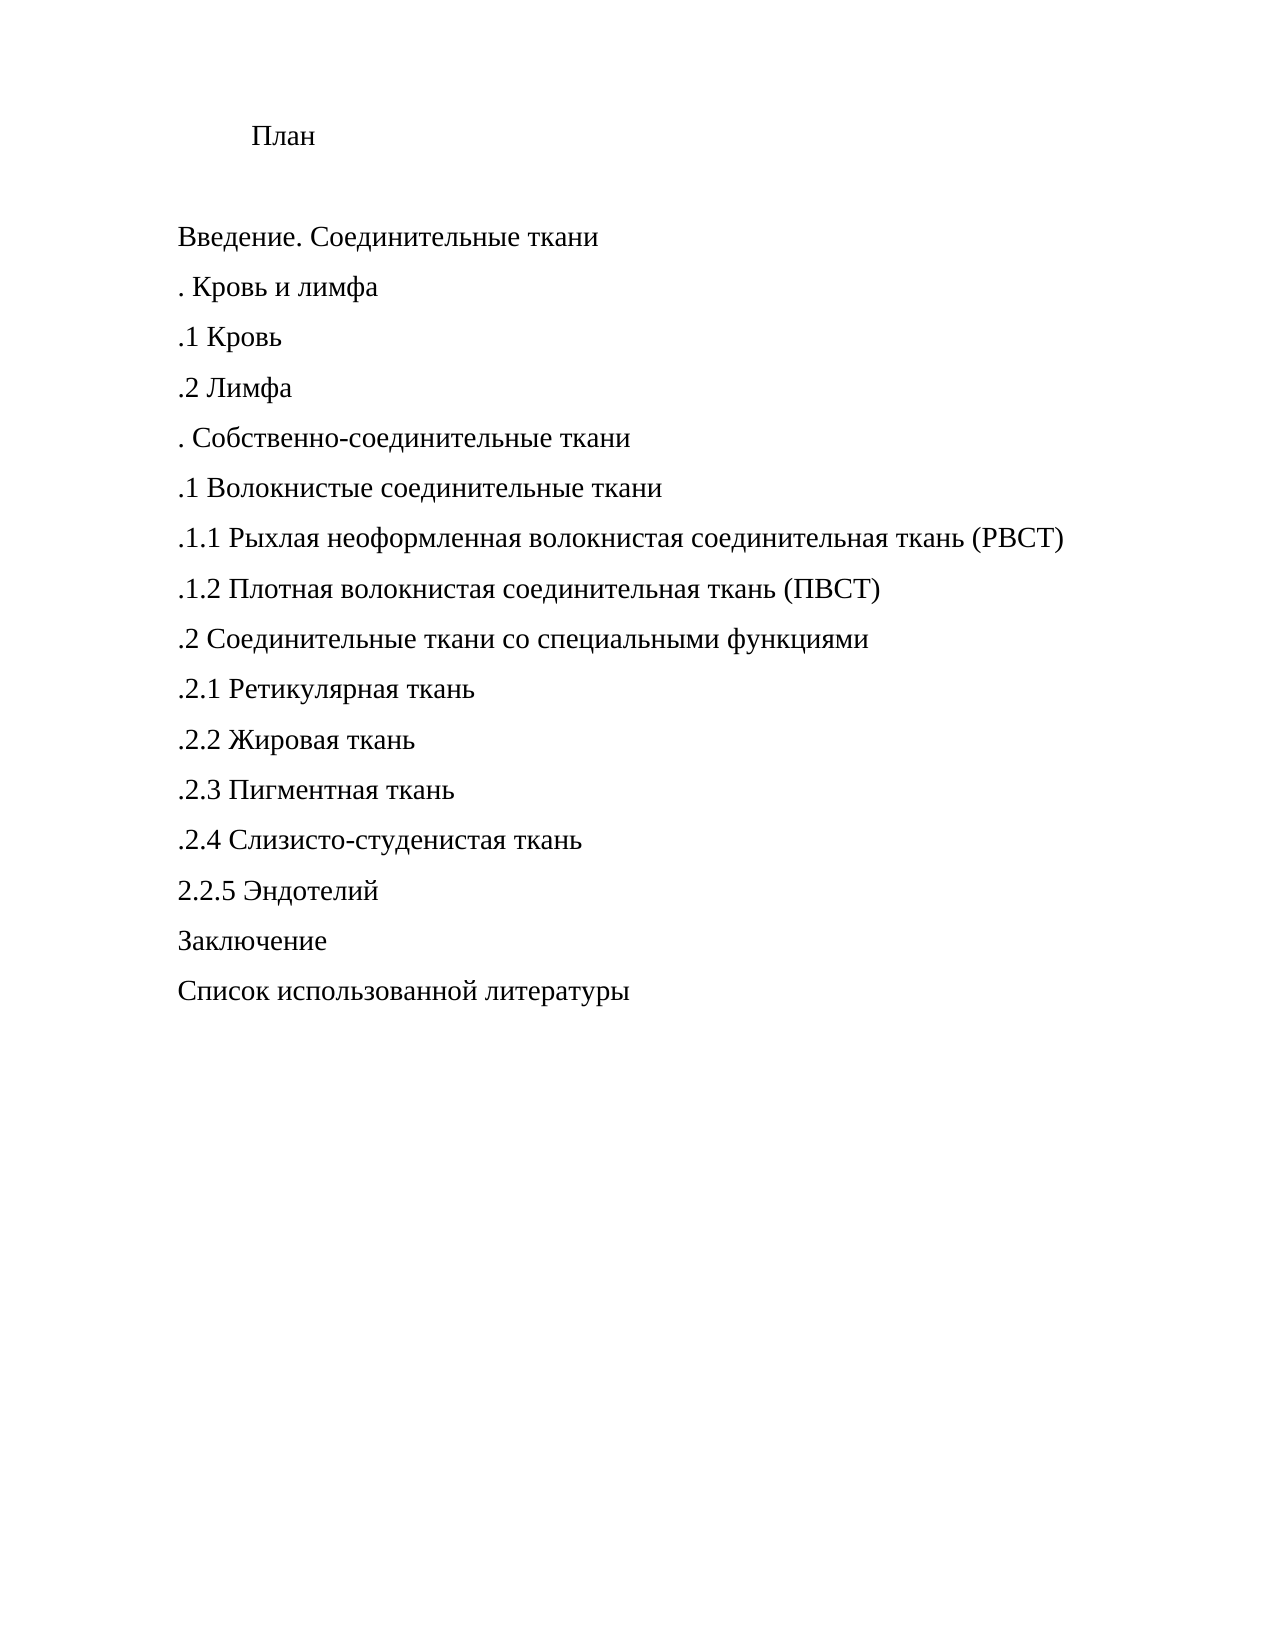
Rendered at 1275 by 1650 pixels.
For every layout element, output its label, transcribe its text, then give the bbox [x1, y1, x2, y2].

text План [177, 118, 1186, 152]
text .1 Кровь [177, 319, 1186, 353]
text .1.2 Плотная волокнистая соединительная ткань (ПВСТ) [177, 571, 1186, 604]
text .1 Волокнистые соединительные ткани [177, 470, 1186, 504]
text .1.1 Рыхлая неоформленная волокнистая соединительная ткань (РВСТ) [177, 521, 1186, 554]
text 2.2.5 Эндотелий [177, 873, 1186, 906]
text Список использованной литературы [177, 973, 1186, 1007]
text Заключение [177, 923, 1186, 957]
text .2 Соединительные ткани со специальными функциями [177, 621, 1186, 655]
text Введение. Соединительные ткани [177, 219, 1186, 252]
text .2 Лимфа [177, 370, 1186, 403]
text .2.4 Слизисто-студенистая ткань [177, 822, 1186, 856]
text .2.2 Жировая ткань [177, 722, 1186, 755]
text . Кровь и лимфа [177, 269, 1186, 303]
text . Собственно-соединительные ткани [177, 420, 1186, 453]
text .2.1 Ретикулярная ткань [177, 672, 1186, 705]
text .2.3 Пигментная ткань [177, 772, 1186, 806]
